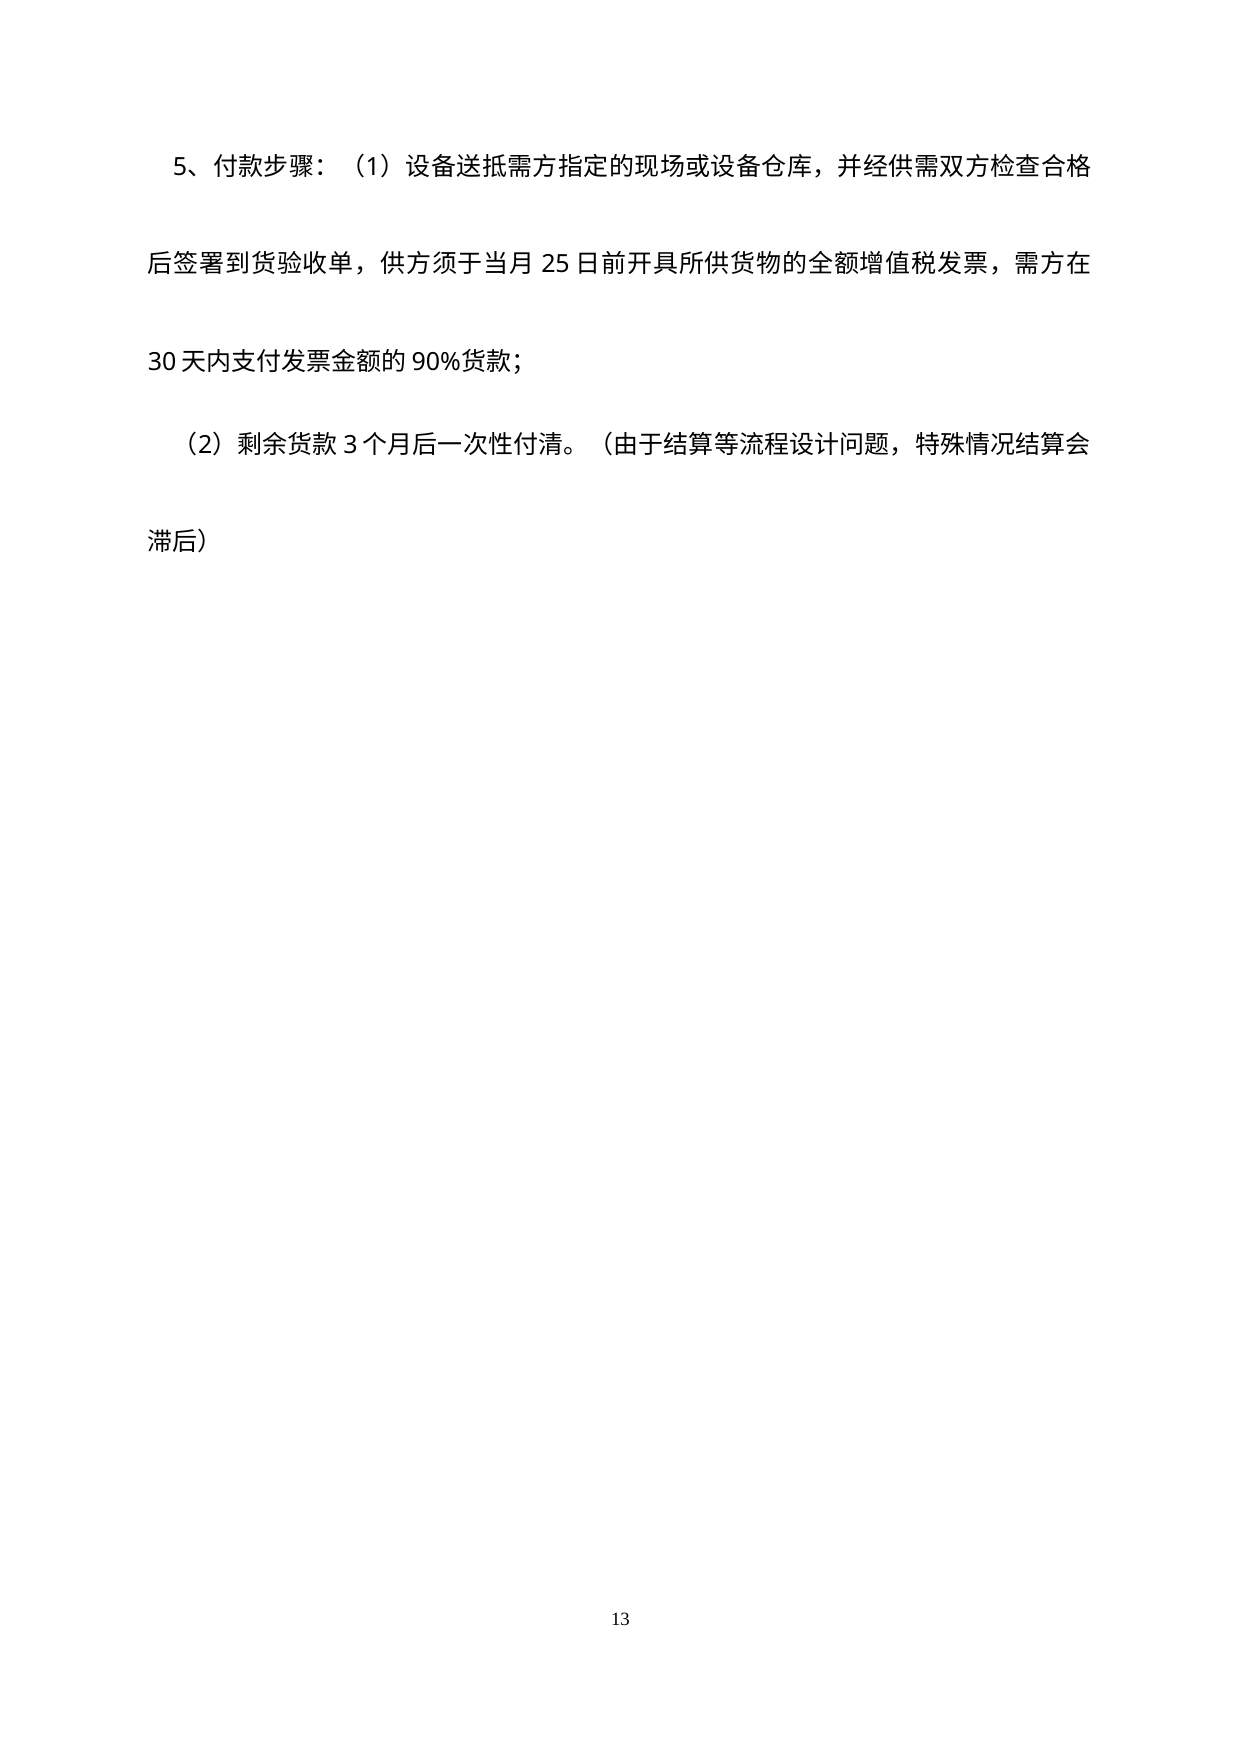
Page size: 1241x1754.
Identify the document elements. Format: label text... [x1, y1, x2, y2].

text （2）剩余货款3个月后一次性付清。（由于结算等流程设计问题，特殊情况结算会滞后） [148, 410, 1092, 572]
text 5、付款步骤：（1）设备送抵需方指定的现场或设备仓库，并经供需双方检查合格后签署到货验收单，供方须于当月25日前开具所供货物的全额增值税发票，需方在30天内支付发票金额的90%货款； [148, 132, 1092, 392]
